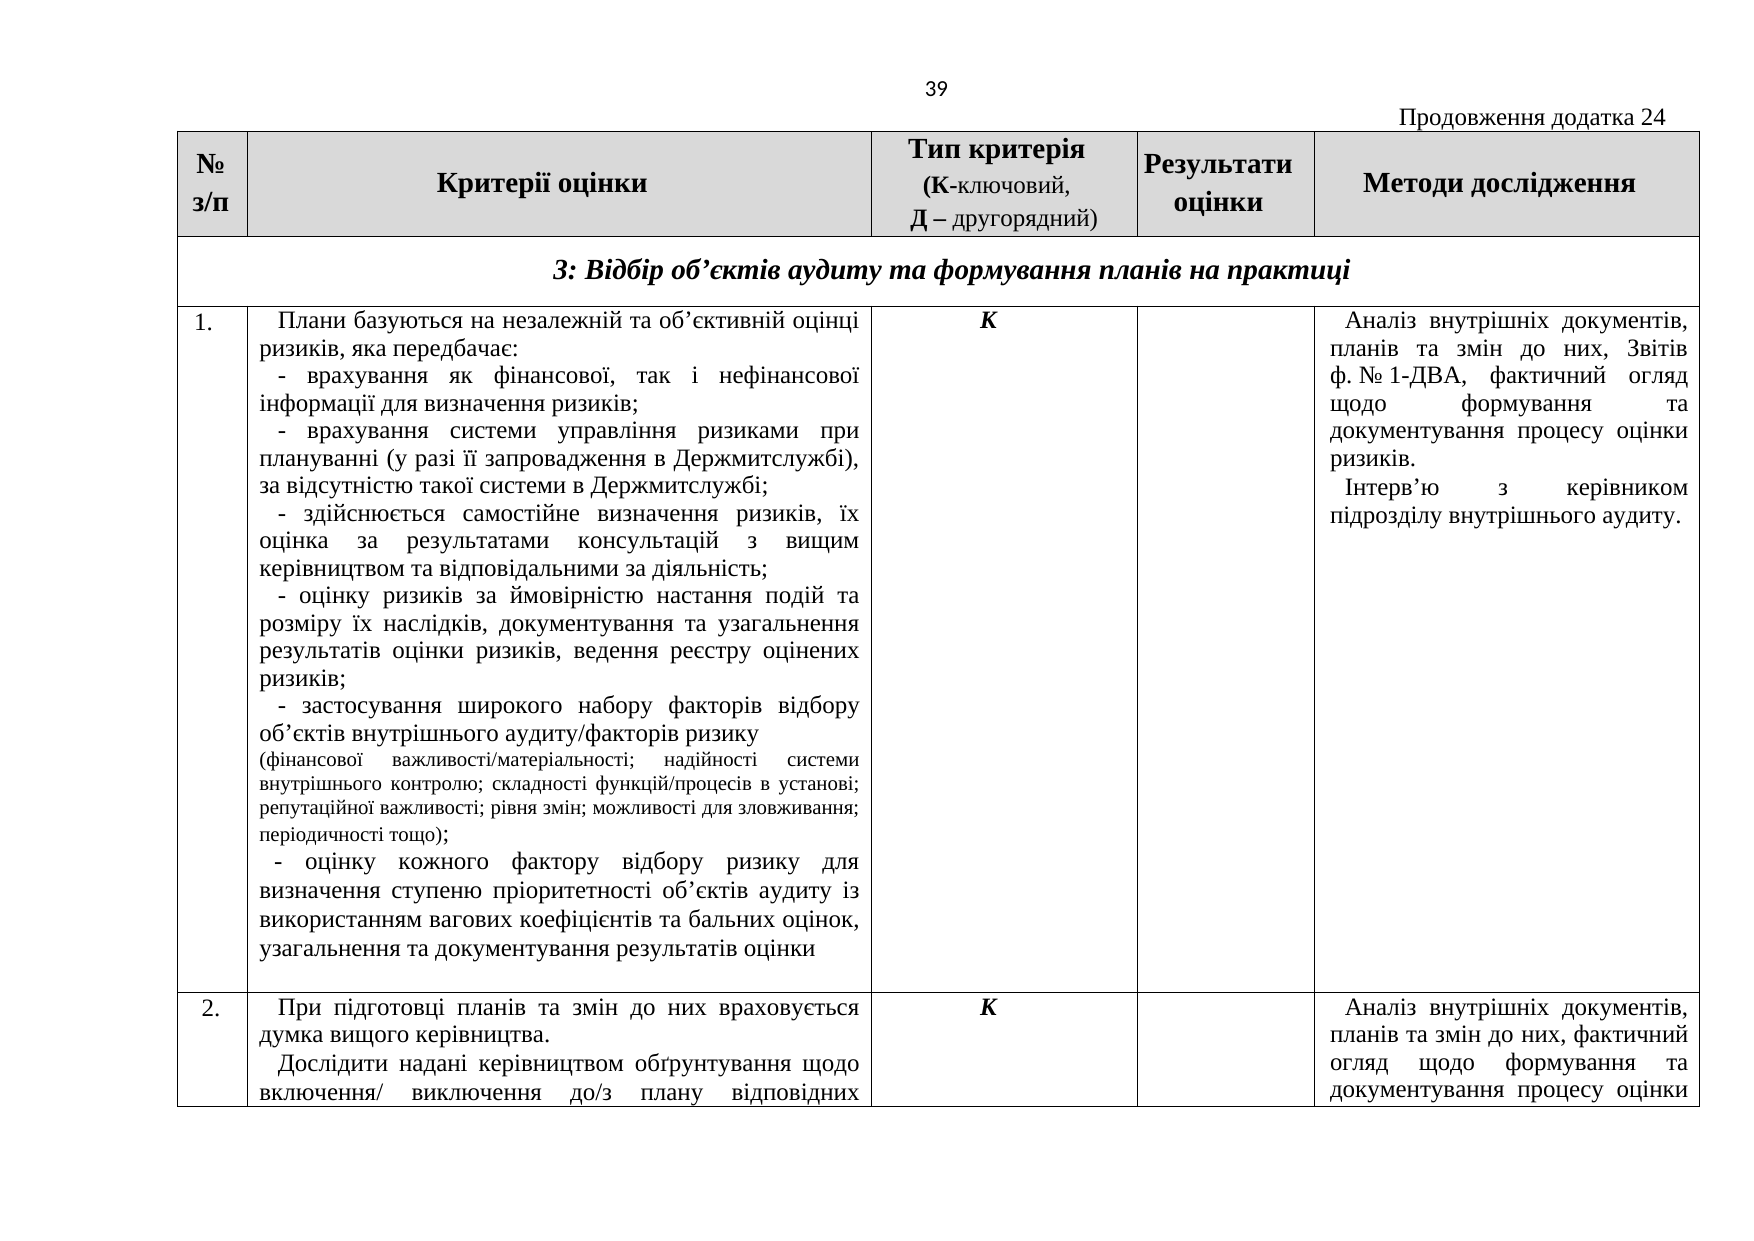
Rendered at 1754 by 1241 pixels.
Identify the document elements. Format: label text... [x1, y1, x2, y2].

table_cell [248, 993, 871, 1106]
table_cell К [872, 307, 1137, 992]
table_cell [1138, 993, 1314, 1106]
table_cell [1315, 993, 1699, 1106]
table_cell К [872, 993, 1137, 1106]
table_cell Аналіз внутрішніх документів, планів та змін до них, Звітів ф. № 1-ДВА, фактичний огляд щодо формування та документування процесу оцінки ризиків. Інтерв’ю з керівником підрозділу внутрішнього аудиту. [1315, 307, 1699, 992]
table_header № з/п [178, 132, 247, 236]
table_header Методи дослідження [1315, 132, 1699, 236]
table_header Критерії оцінки [248, 132, 871, 236]
table_cell 2. [178, 993, 247, 1106]
table_cell Плани базуються на незалежній та об’єктивній оцінці ризиків, яка передбачає: - врахування як фінансової, так і нефінансової інформації для визначення ризиків; - врахування системи управління ризиками при плануванні (у разі її запровадження в Держмитслужбі), за відсутністю такої системи в Держмитслужбі; - здійснюється самостійне визначення ризиків, їх оцінка за результатами консультацій з вищим керівництвом та відповідальними за діяльність; - оцінку ризиків за ймовірністю настання подій та розміру їх наслідків, документування та узагальнення результатів оцінки ризиків, ведення реєстру оцінених ризиків; - застосування широкого набору факторів відбору об’єктів внутрішнього аудиту/факторів ризику (фінансової важливості/матеріальності; надійності системи внутрішнього контролю; складності функцій/процесів в установі; репутаційної важливості; рівня змін; можливості для зловживання; періодичності тощо); - оцінку кожного фактору відбору ризику для визначення ступеню пріоритетності об’єктів аудиту із використанням вагових коефіцієнтів та бальних оцінок, узагальнення та документування результатів оцінки [248, 307, 871, 992]
table_cell 3: Відбір об’єктів аудиту та формування планів на практиці [178, 237, 1699, 306]
table_header Результати оцінки [1138, 132, 1314, 236]
table_header Тип критерія (К-ключовий, Д – другорядний) [872, 132, 1137, 236]
table_cell 1. [178, 307, 247, 992]
table_cell [1138, 307, 1314, 992]
